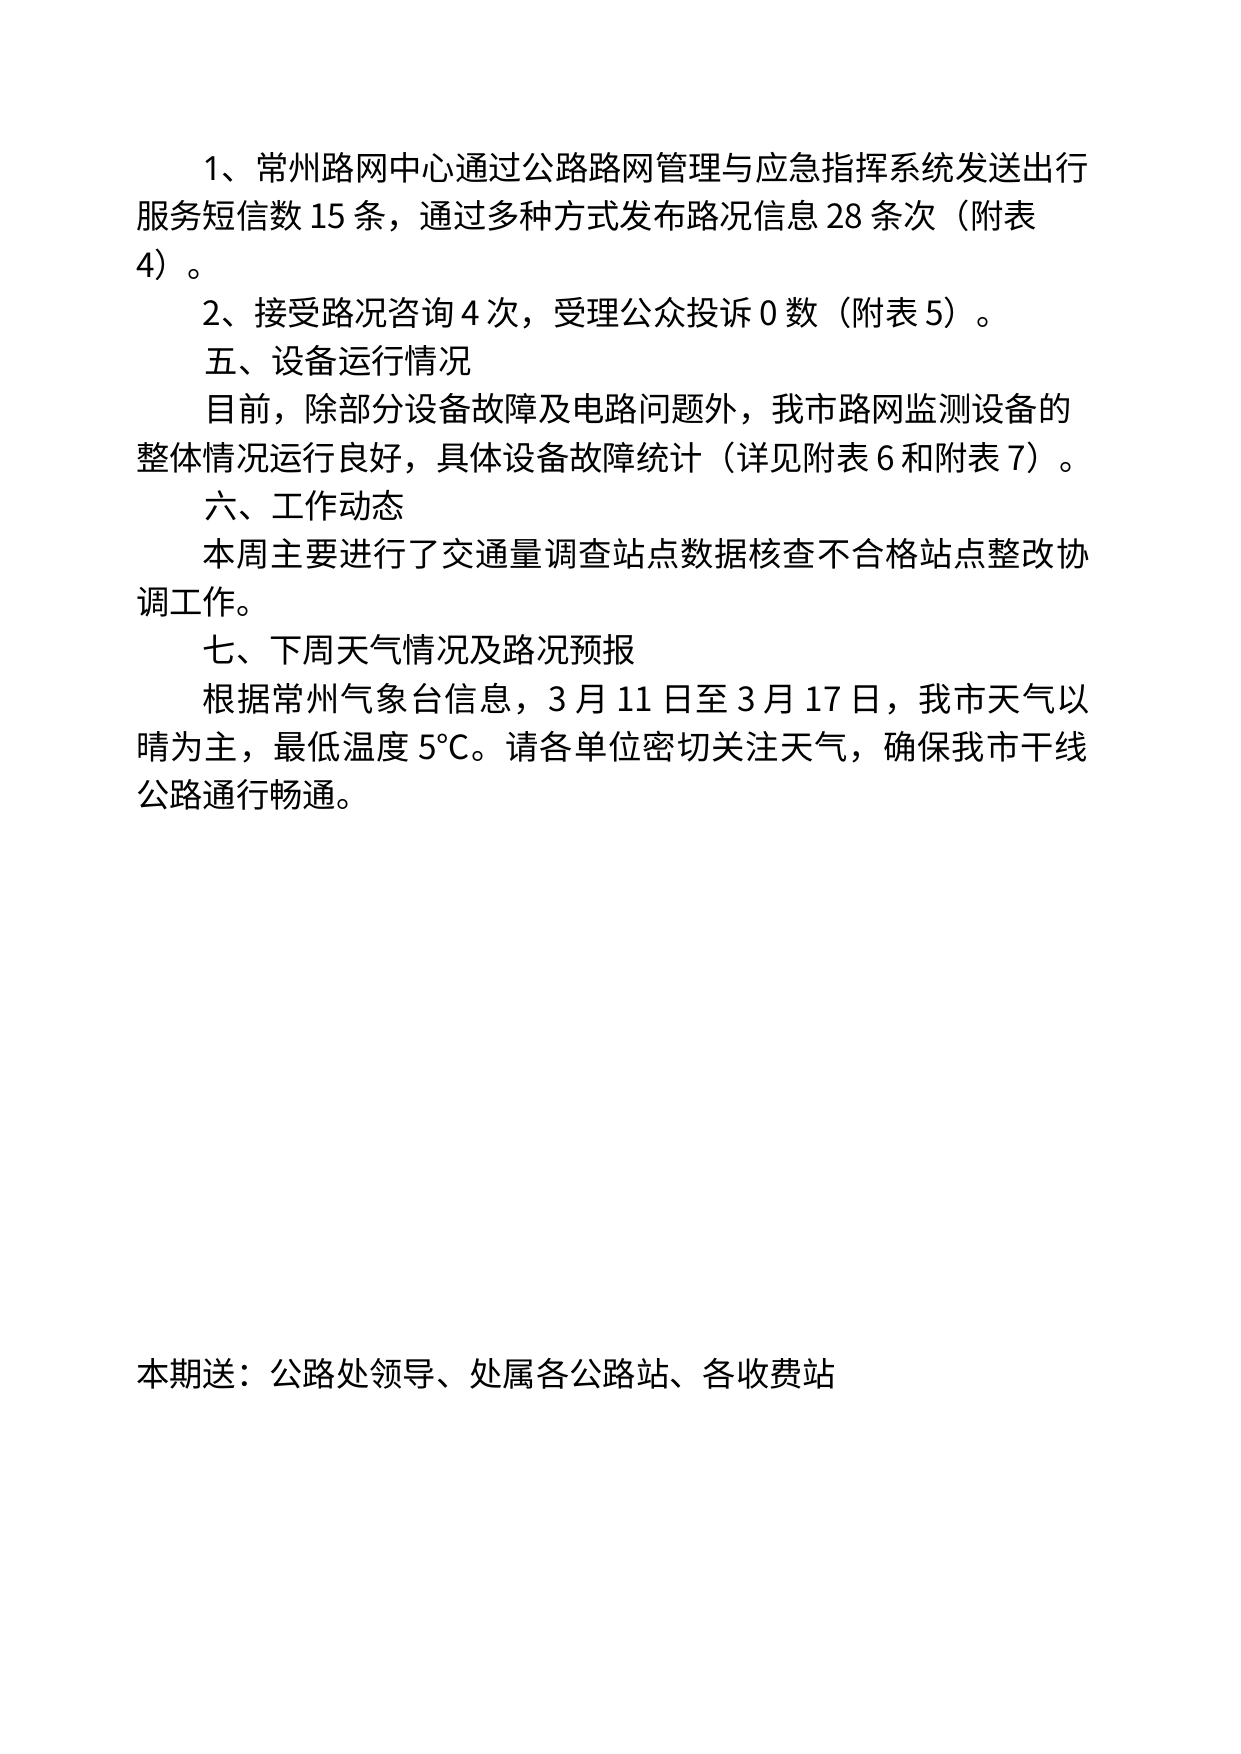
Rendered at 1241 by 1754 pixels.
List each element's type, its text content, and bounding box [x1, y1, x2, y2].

text 2、接受路况咨询4次，受理公众投诉0数（附表5）。 [136, 287, 1090, 335]
text 五、设备运行情况 [136, 335, 1090, 383]
text 本周主要进行了交通量调查站点数据核查不合格站点整改协调工作。 [136, 528, 1090, 624]
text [136, 1348, 1090, 1396]
text 1、常州路网中心通过公路路网管理与应急指挥系统发送出行服务短信数15条，通过多种方式发布路况信息28条次（附表4）。 [136, 142, 1090, 287]
text 目前，除部分设备故障及电路问题外，我市路网监测设备的整体情况运行良好，具体设备故障统计（详见附表6和附表7）。 [136, 383, 1090, 479]
text 六、工作动态 [136, 479, 1090, 528]
text 根据常州气象台信息，3月11日至3月17日，我市天气以晴为主，最低温度5℃。请各单位密切关注天气，确保我市干线公路通行畅通。 [136, 672, 1090, 817]
text 七、下周天气情况及路况预报 [136, 624, 1090, 672]
